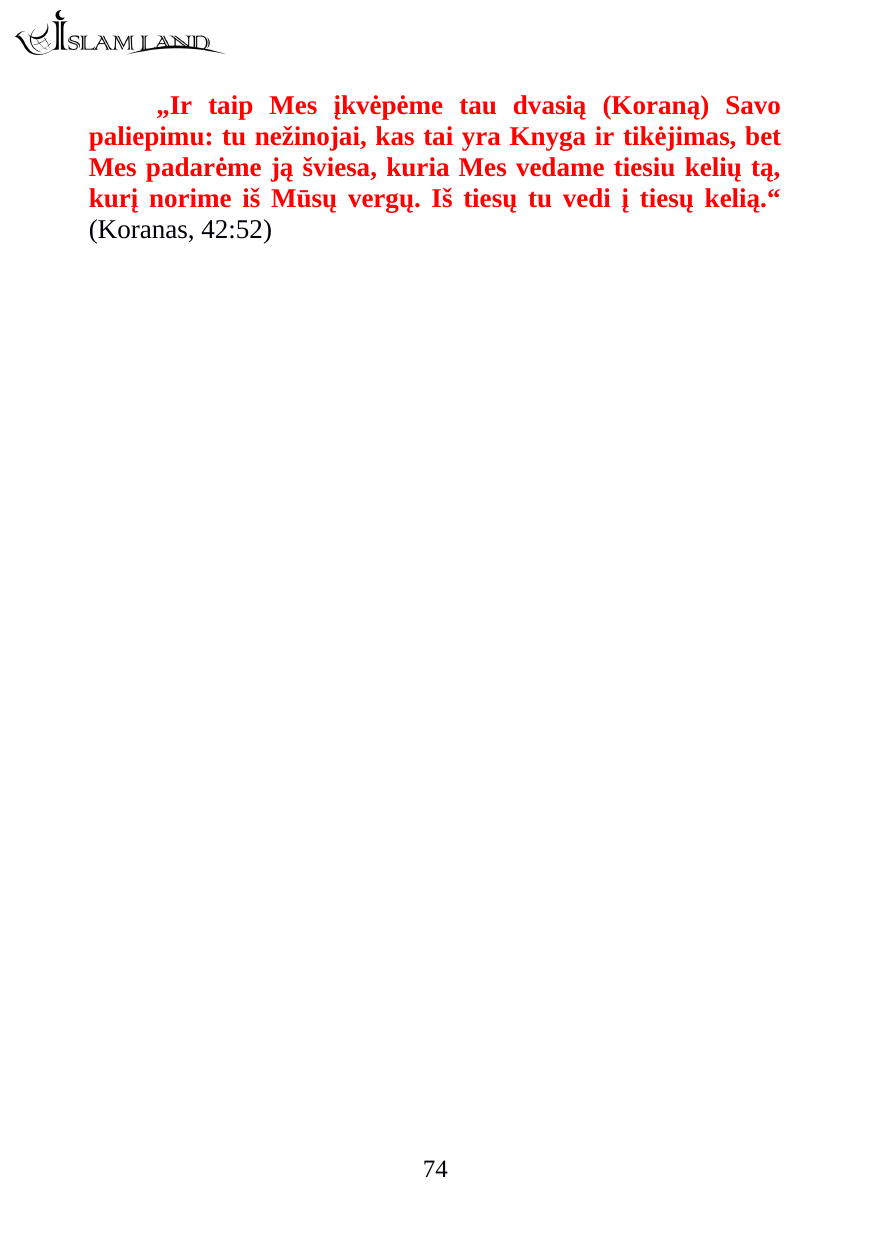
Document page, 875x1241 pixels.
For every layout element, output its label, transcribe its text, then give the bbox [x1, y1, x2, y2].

picture [14, 10, 227, 55]
text „Ir taip Mes įkvėpėme tau dvasią (Koraną) Savo paliepimu: tu nežinojai, kas tai yra Knyga ir tikėjimas, bet Mes padarėme ją šviesa, kuria Mes vedame tiesiu kelių tą, kurį norime iš Mūsų vergų. Iš tiesų tu vedi į tiesų kelią.“ (Koranas, 42:52) [88, 89, 782, 245]
